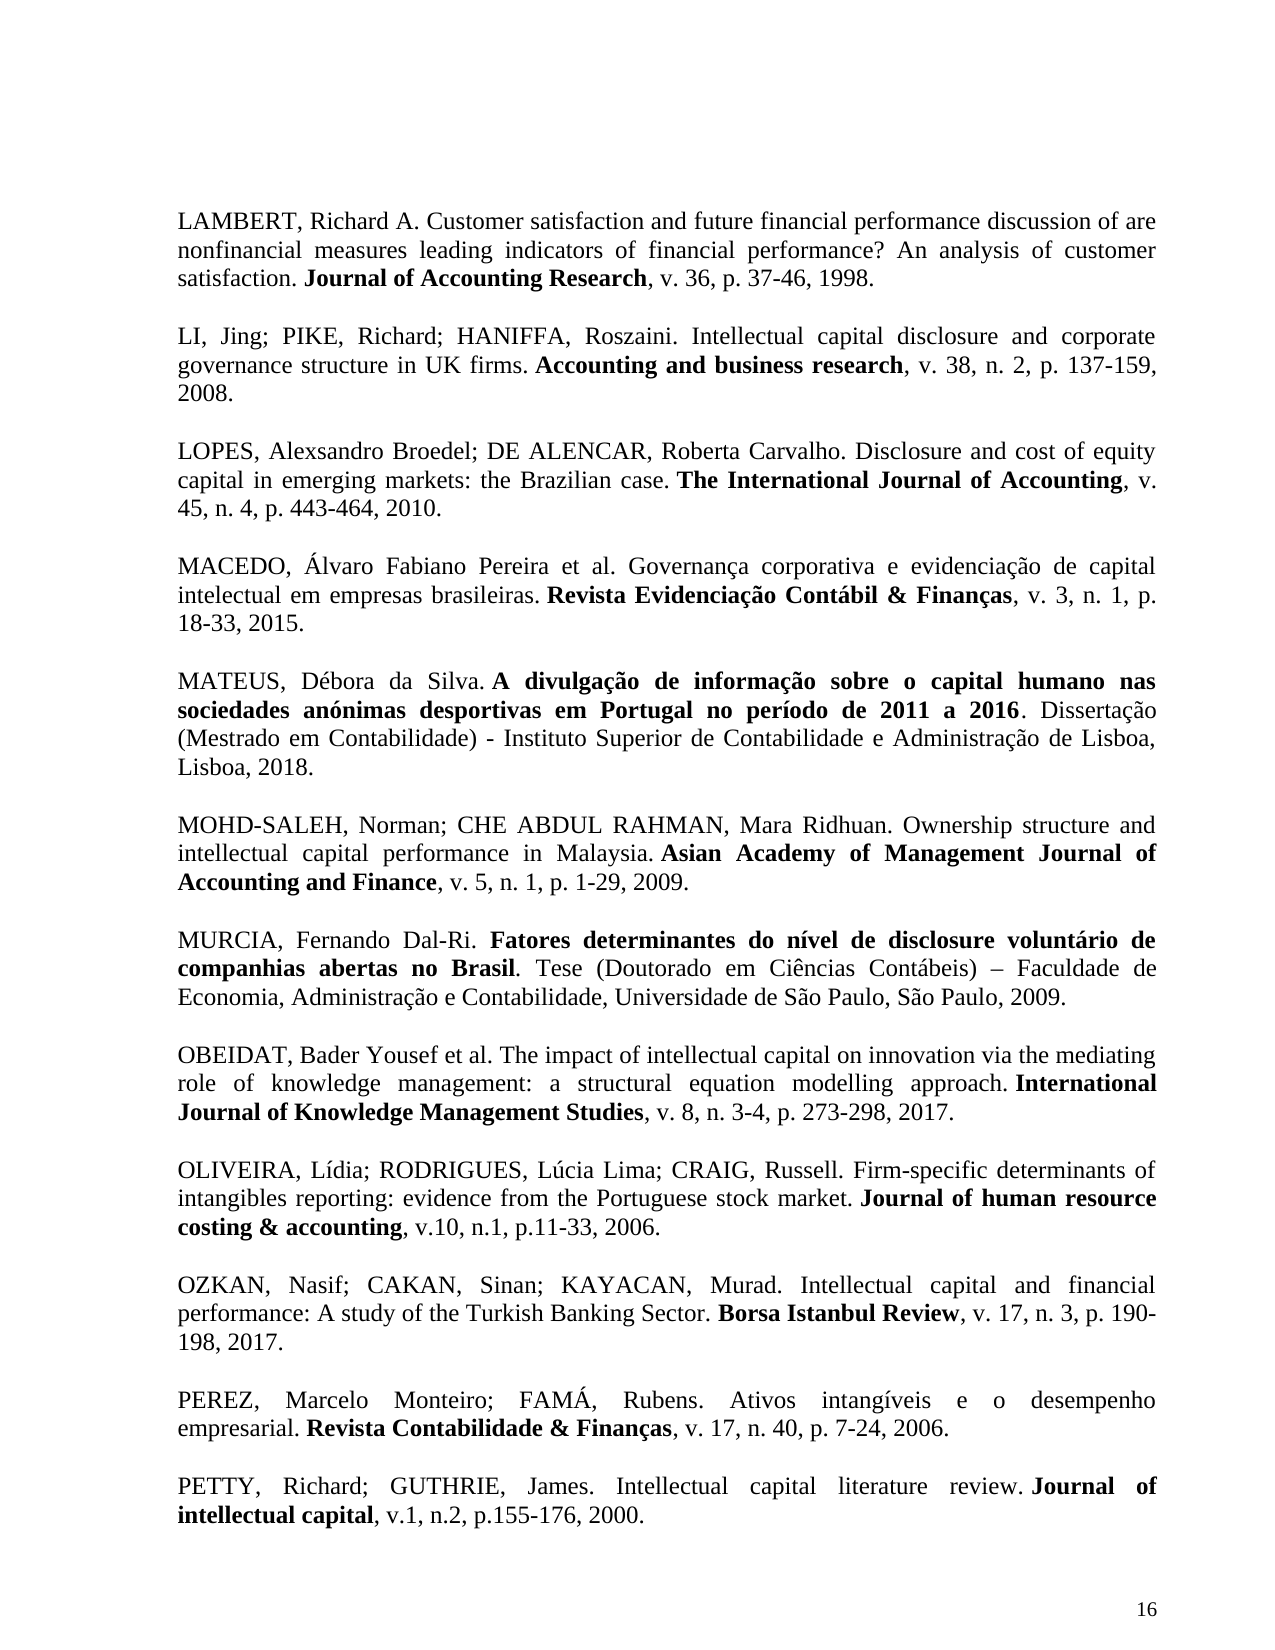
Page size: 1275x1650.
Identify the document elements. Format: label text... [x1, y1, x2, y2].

text MATEUS, Débora da Silva. A divulgação de informação sobre o capital humano nas sociedades anónimas desportivas em Portugal no período de 2011 a 2016. Dissertação (Mestrado em Contabilidade) - Instituto Superior de Contabilidade e Administração de Lisboa, Lisboa, 2018. [177, 666, 1157, 781]
text OZKAN, Nasif; CAKAN, Sinan; KAYACAN, Murad. Intellectual capital and financial performance: A study of the Turkish Banking Sector. Borsa Istanbul Review, v. 17, n. 3, p. 190-198, 2017. [177, 1270, 1157, 1356]
text PEREZ, Marcelo Monteiro; FAMÁ, Rubens. Ativos intangíveis e o desempenho empresarial. Revista Contabilidade & Finanças, v. 17, n. 40, p. 7-24, 2006. [177, 1385, 1157, 1442]
text OBEIDAT, Bader Yousef et al. The impact of intellectual capital on innovation via the mediating role of knowledge management: a structural equation modelling approach. International Journal of Knowledge Management Studies, v. 8, n. 3-4, p. 273-298, 2017. [177, 1040, 1157, 1126]
text LI, Jing; PIKE, Richard; HANIFFA, Roszaini. Intellectual capital disclosure and corporate governance structure in UK firms. Accounting and business research, v. 38, n. 2, p. 137-159, 2008. [177, 321, 1157, 407]
text MURCIA, Fernando Dal-Ri. Fatores determinantes do nível de disclosure voluntário de companhias abertas no Brasil. Tese (Doutorado em Ciências Contábeis) – Faculdade de Economia, Administração e Contabilidade, Universidade de São Paulo, São Paulo, 2009. [177, 925, 1157, 1011]
text MACEDO, Álvaro Fabiano Pereira et al. Governança corporativa e evidenciação de capital intelectual em empresas brasileiras. Revista Evidenciação Contábil & Finanças, v. 3, n. 1, p. 18-33, 2015. [177, 551, 1157, 637]
text LOPES, Alexsandro Broedel; DE ALENCAR, Roberta Carvalho. Disclosure and cost of equity capital in emerging markets: the Brazilian case. The International Journal of Accounting, v. 45, n. 4, p. 443-464, 2010. [177, 493, 1157, 522]
text MOHD-SALEH, Norman; CHE ABDUL RAHMAN, Mara Ridhuan. Ownership structure and intellectual capital performance in Malaysia. Asian Academy of Management Journal of Accounting and Finance, v. 5, n. 1, p. 1-29, 2009. [177, 810, 1157, 896]
text LAMBERT, Richard A. Customer satisfaction and future financial performance discussion of are nonfinancial measures leading indicators of financial performance? An analysis of customer satisfaction. Journal of Accounting Research, v. 36, p. 37-46, 1998. [177, 206, 1157, 292]
text PETTY, Richard; GUTHRIE, James. Intellectual capital literature review. Journal of intellectual capital, v.1, n.2, p.155-176, 2000. [177, 1471, 1157, 1528]
text OLIVEIRA, Lídia; RODRIGUES, Lúcia Lima; CRAIG, Russell. Firm‐specific determinants of intangibles reporting: evidence from the Portuguese stock market. Journal of human resource costing & accounting, v.10, n.1, p.11-33, 2006. [177, 1155, 1157, 1241]
